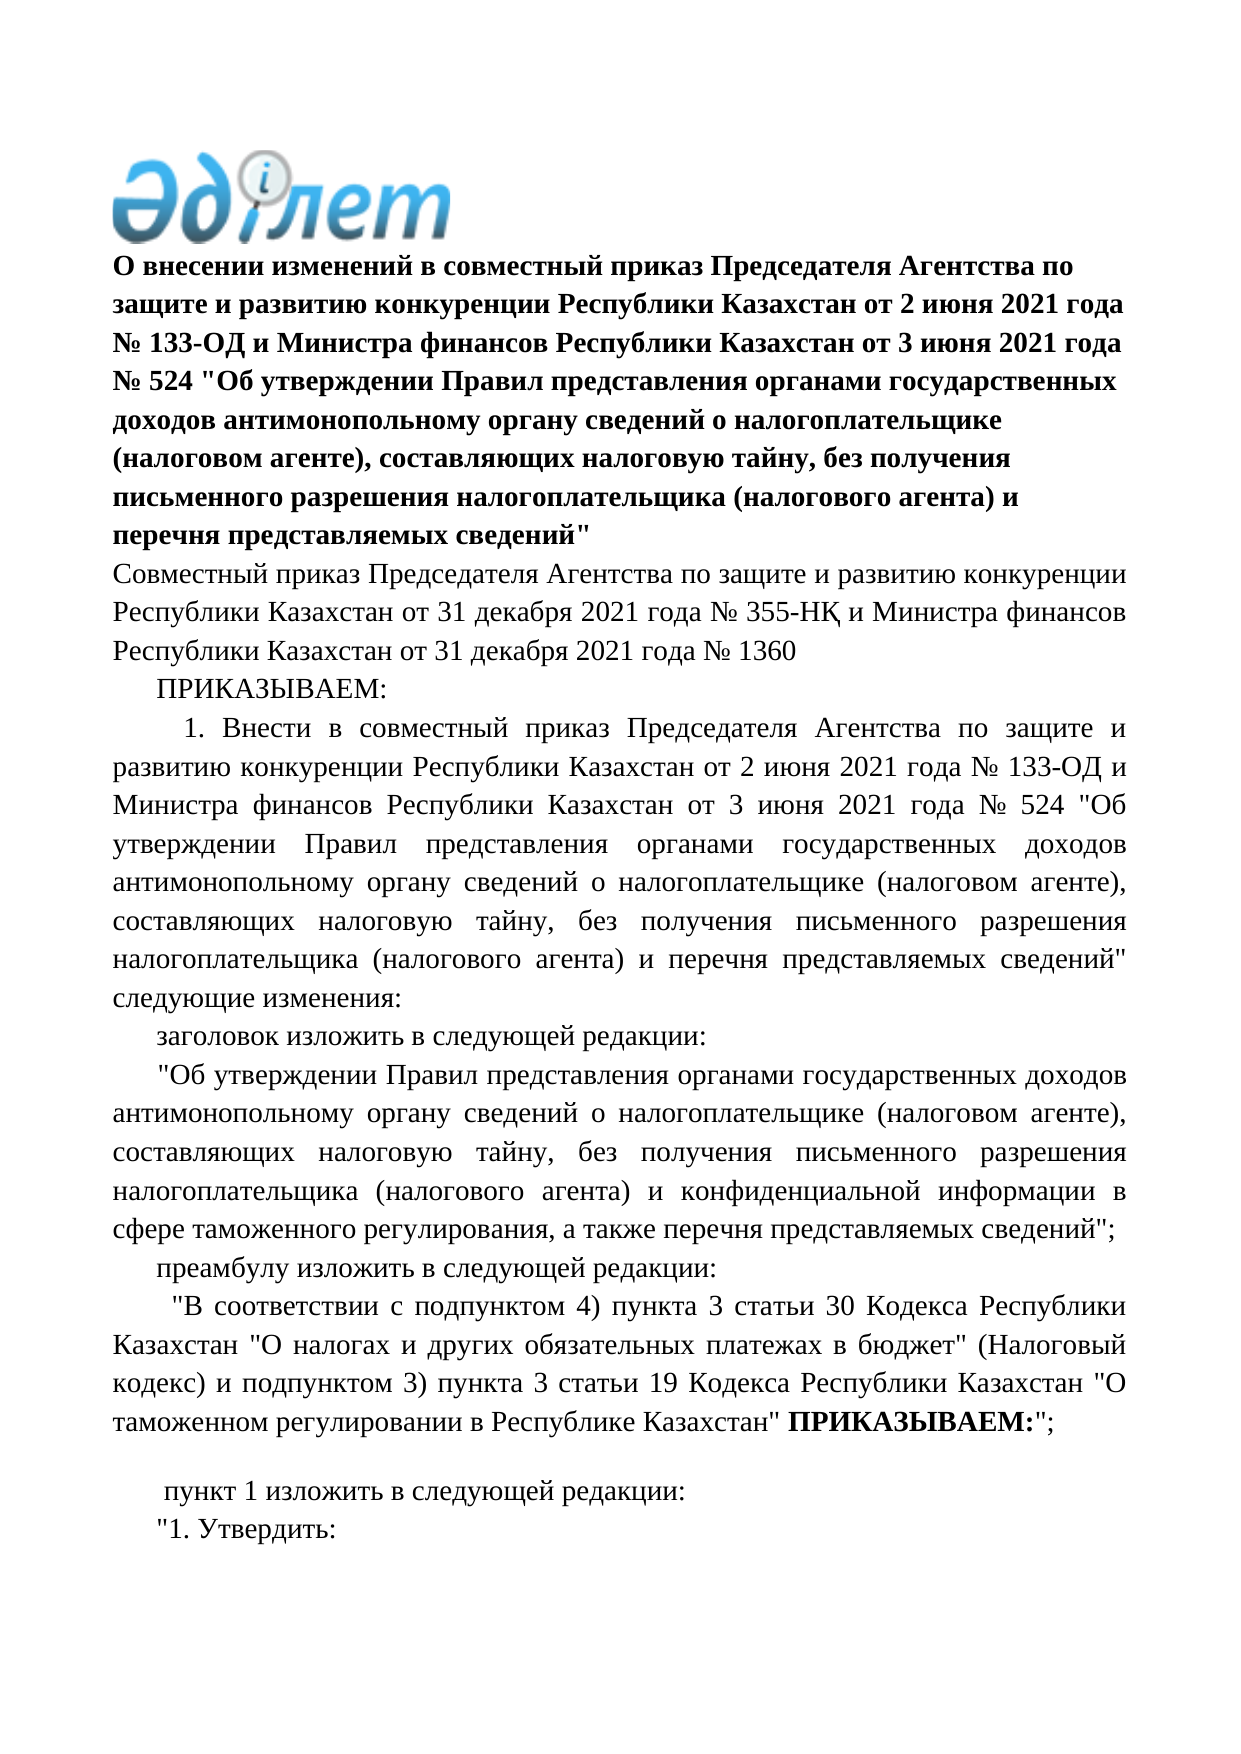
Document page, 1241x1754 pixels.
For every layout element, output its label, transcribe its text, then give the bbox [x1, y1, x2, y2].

picture [112, 150, 451, 244]
text преамбулу изложить в следующей редакции: [112, 1250, 1128, 1283]
text 1. Внести в совместный приказ Председателя Агентства по защите и развитию конкуренции Республики Казахстан от 2 июня 2021 года № 133-ОД и Министра финансов Республики Казахстан от 3 июня 2021 года № 524 "Об утверждении Правил представления органами государственных доходов антимонопольному органу сведений о налогоплательщике (налоговом агенте), составляющих налоговую тайну, без получения письменного разрешения налогоплательщика (налогового агента) и перечня представляемых сведений" следующие изменения: [112, 710, 1128, 1013]
text пункт 1 изложить в следующей редакции: [112, 1473, 1128, 1506]
text "Об утверждении Правил представления органами государственных доходов антимонопольному органу сведений о налогоплательщике (налоговом агенте), составляющих налоговую тайну, без получения письменного разрешения налогоплательщика (налогового агента) и конфиденциальной информации в сфере таможенного регулирования, а также перечня представляемых сведений"; [112, 1057, 1128, 1245]
text заголовок изложить в следующей редакции: [112, 1018, 1128, 1052]
text "В соответствии с подпунктом 4) пункта 3 статьи 30 Кодекса Республики Казахстан "О налогах и других обязательных платежах в бюджет" (Налоговый кодекс) и подпунктом 3) пункта 3 статьи 19 Кодекса Республики Казахстан "О таможенном регулировании в Республике Казахстан" ПРИКАЗЫВАЕМ:"; [112, 1288, 1128, 1437]
text О внесении изменений в совместный приказ Председателя Агентства по защите и развитию конкуренции Республики Казахстан от 2 июня 2021 года № 133-ОД и Министра финансов Республики Казахстан от 3 июня 2021 года № 524 "Об утверждении Правил представления органами государственных доходов антимонопольному органу сведений о налогоплательщике (налоговом агенте), составляющих налоговую тайну, без получения письменного разрешения налогоплательщика (налогового агента) и перечня представляемых сведений" [112, 248, 1128, 551]
text Совместный приказ Председателя Агентства по защите и развитию конкуренции Республики Казахстан от 31 декабря 2021 года № 355-НҚ и Министра финансов Республики Казахстан от 31 декабря 2021 года № 1360 [112, 556, 1128, 667]
text ПРИКАЗЫВАЕМ: [112, 672, 1128, 705]
text "1. Утвердить: [112, 1511, 1128, 1545]
